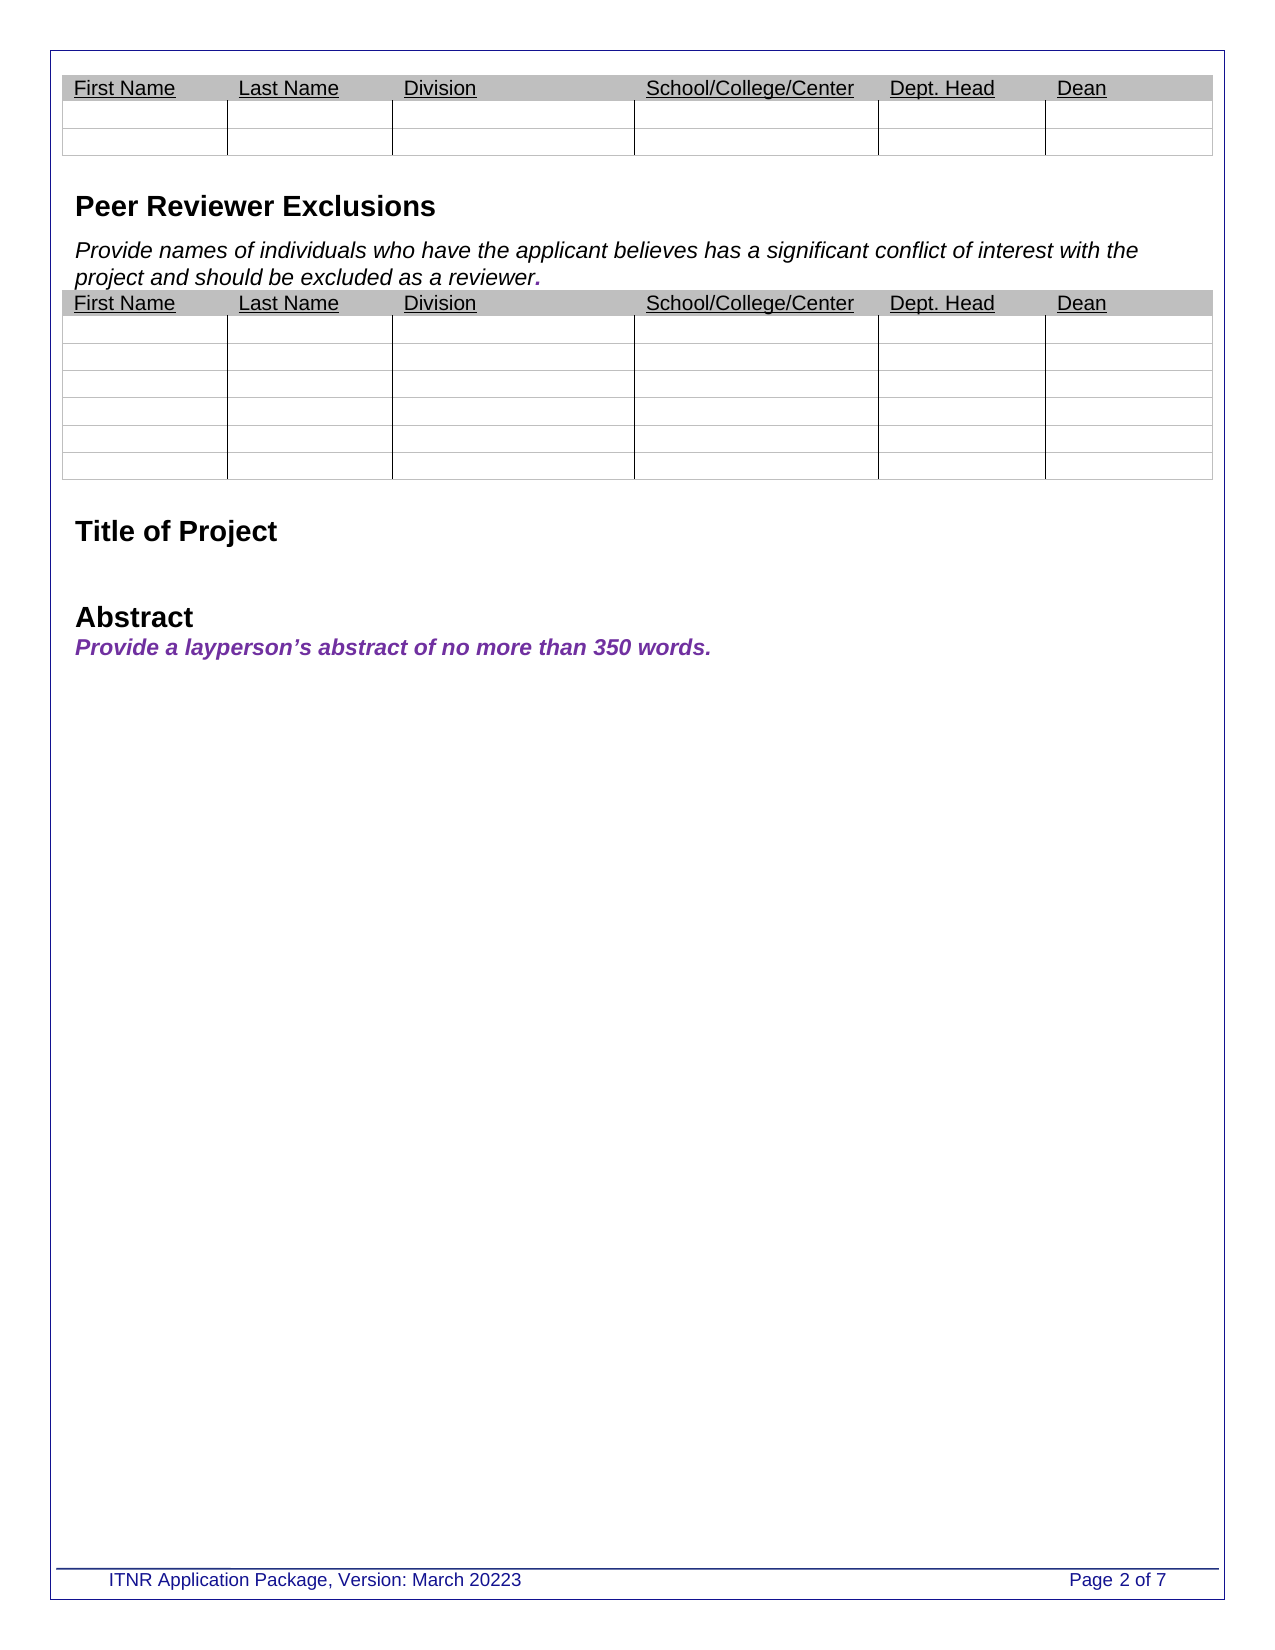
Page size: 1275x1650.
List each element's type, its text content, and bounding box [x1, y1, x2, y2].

table_cell [879, 344, 1045, 370]
table_cell [1046, 426, 1212, 452]
table_cell [63, 371, 227, 397]
table_cell [63, 129, 227, 155]
table_cell [879, 316, 1045, 342]
table_cell [879, 426, 1045, 452]
table_cell [1046, 344, 1212, 370]
table_header First Name [63, 291, 227, 315]
table_cell [635, 129, 878, 155]
table_cell [228, 371, 392, 397]
table_cell [879, 129, 1045, 155]
table_cell [635, 316, 878, 342]
text Provide names of individuals who have the applicant believes has a significant conflict of interest with the project and should be excluded as a reviewer. [75, 237, 1200, 290]
table_cell [635, 344, 878, 370]
table_cell [879, 453, 1045, 479]
table_header Division [393, 76, 634, 100]
text Peer Reviewer Exclusions [75, 189, 1200, 223]
table_cell [635, 398, 878, 424]
table_header Dept. Head [879, 291, 1045, 315]
table_cell [1046, 101, 1212, 127]
table_cell [879, 101, 1045, 127]
table_header Dean [1046, 76, 1212, 100]
table_cell [228, 426, 392, 452]
table_cell [1046, 129, 1212, 155]
table_cell [228, 398, 392, 424]
text Provide a layperson’s abstract of no more than 350 words. [75, 634, 1200, 660]
table_cell [393, 426, 634, 452]
table_header First Name [63, 76, 227, 100]
table_cell [228, 316, 392, 342]
table_cell [635, 453, 878, 479]
table_cell [63, 316, 227, 342]
table_cell [63, 426, 227, 452]
table_cell [1046, 453, 1212, 479]
table_cell [393, 101, 634, 127]
table_cell [879, 371, 1045, 397]
table_cell [393, 398, 634, 424]
text Abstract [75, 600, 1200, 634]
table_header Dean [1046, 291, 1212, 315]
table_cell [1046, 371, 1212, 397]
table_cell [393, 129, 634, 155]
table_header School/College/Center [635, 291, 878, 315]
table_cell [63, 453, 227, 479]
table_cell [393, 371, 634, 397]
table_cell [879, 398, 1045, 424]
table_cell [1046, 316, 1212, 342]
table_cell [63, 398, 227, 424]
table_cell [635, 426, 878, 452]
table_cell [63, 101, 227, 127]
table_cell [228, 344, 392, 370]
table_cell [393, 344, 634, 370]
table_cell [228, 129, 392, 155]
table_cell [635, 101, 878, 127]
table_cell [393, 316, 634, 342]
table_header Last Name [228, 291, 392, 315]
text Title of Project [75, 514, 1200, 547]
table_header Dept. Head [879, 76, 1045, 100]
table_cell [1046, 398, 1212, 424]
table_cell [228, 101, 392, 127]
table_header Division [393, 291, 634, 315]
table_cell [393, 453, 634, 479]
table_cell [635, 371, 878, 397]
table_header Last Name [228, 76, 392, 100]
table_cell [228, 453, 392, 479]
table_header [635, 76, 878, 100]
table_cell [63, 344, 227, 370]
